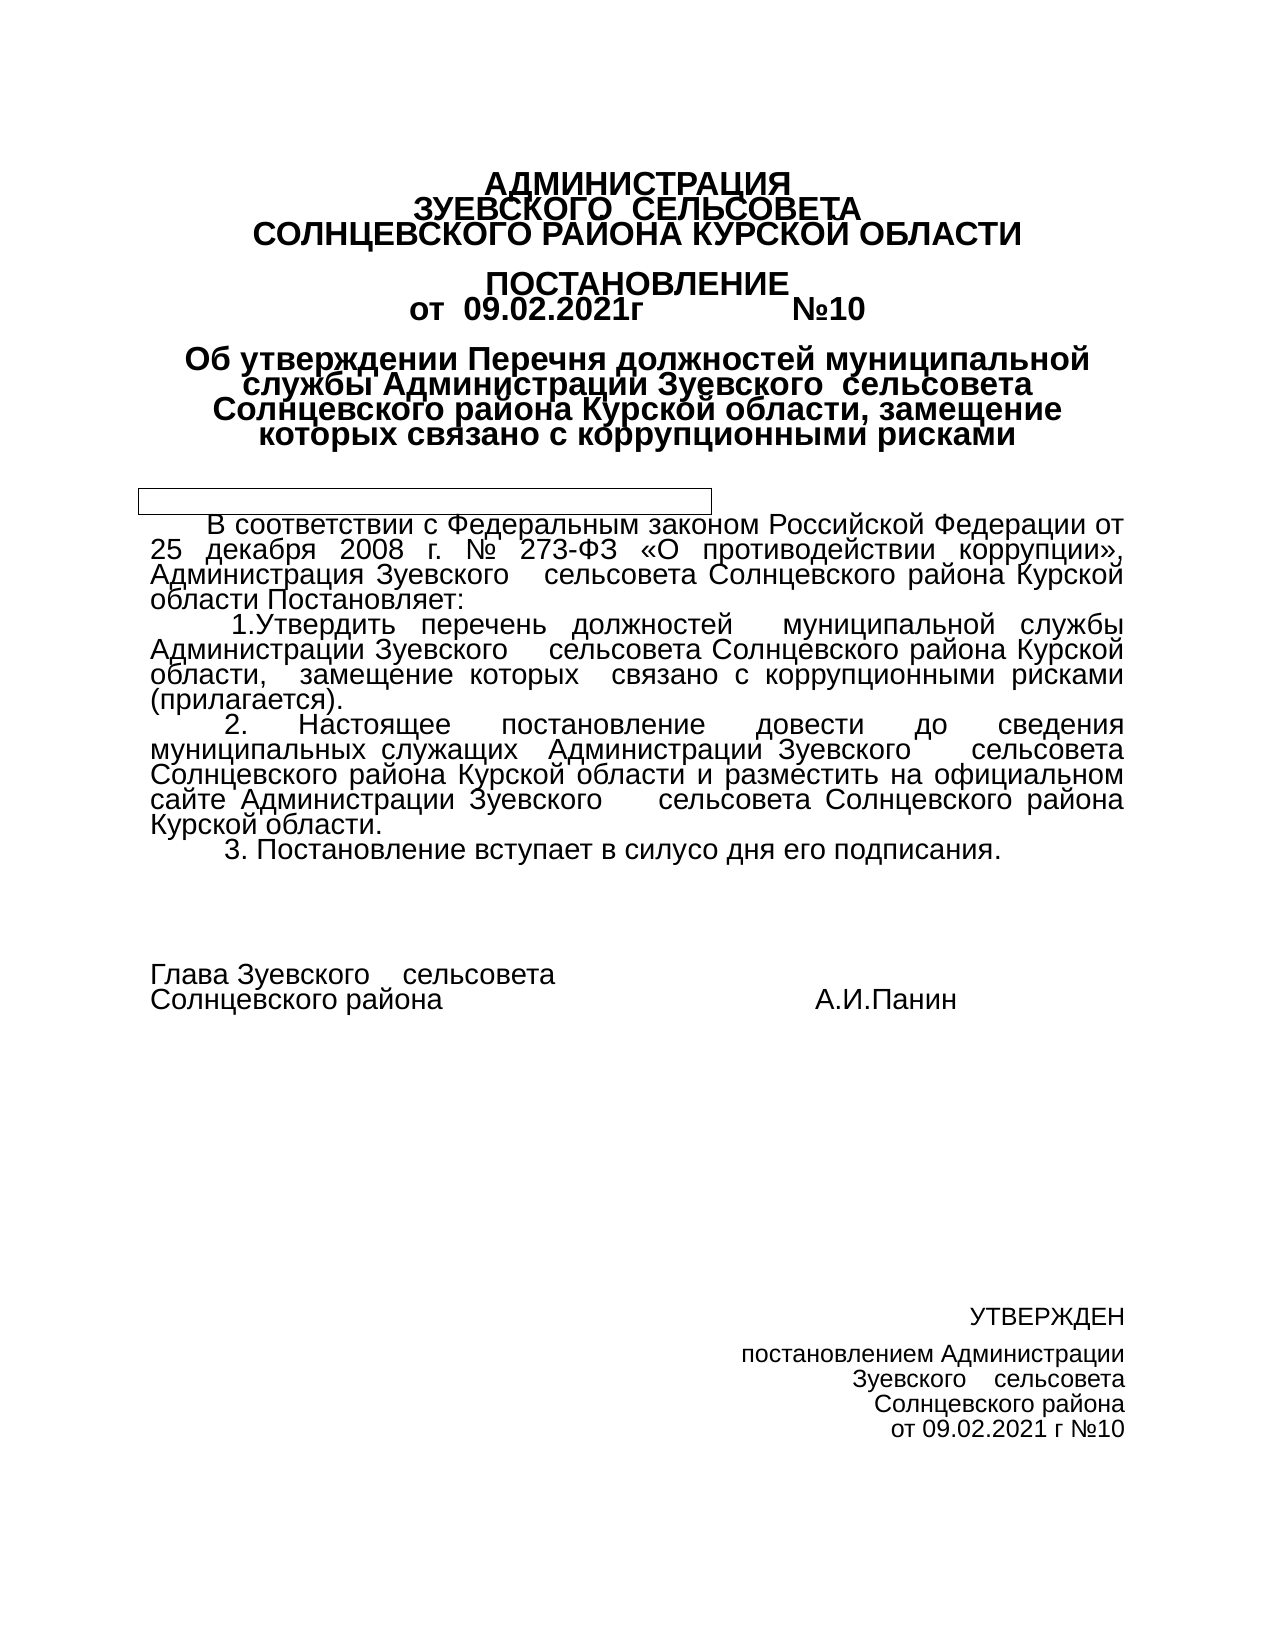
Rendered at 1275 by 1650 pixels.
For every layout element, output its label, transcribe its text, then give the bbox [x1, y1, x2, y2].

text УТВЕРЖДЕН [150, 1305, 1125, 1330]
text от 09.02.2021 г №10 [150, 1418, 1125, 1443]
text СОЛНЦЕВСКОГО РАЙОНА КУРСКОЙ ОБЛАСТИ [150, 225, 368, 250]
text АДМИНИСТРАЦИЯ [740, 175, 1125, 200]
text АДМИНИСТРАЦИЯ [528, 175, 739, 200]
text 2. Настоящее постановление довести до сведения муниципальных служащих Администрации Зуевского сельсовета Солнцевского района Курской области и разместить на официальном сайте Администрации Зуевского сельсовета Солнцевского района Курской области. [150, 714, 1125, 839]
text СОЛНЦЕВСКОГО РАЙОНА КУРСКОЙ ОБЛАСТИ [369, 225, 1125, 250]
table_header [139, 489, 711, 513]
text Об утверждении Перечня должностей муниципальной службы Администрации Зуевского сельсовета Солнцевского района Курской области, замещение которых связано с коррупционными рисками [150, 350, 1125, 450]
text от 09.02.2021г №10 [150, 300, 1125, 325]
text Солнцевского района А.И.Панин [150, 989, 1125, 1014]
text Зуевского сельсовета [150, 1368, 1125, 1393]
text Солнцевского района [150, 1393, 1125, 1418]
text АДМИНИСТРАЦИЯ [150, 175, 515, 200]
text 1.Утвердить перечень должностей муниципальной службы Администрации Зуевского сельсовета Солнцевского района Курской области, замещение которых связано с коррупционными рисками (прилагается). [150, 614, 1125, 714]
text ПОСТАНОВЛЕНИЕ [150, 275, 1125, 300]
text 3. Постановление вступает в силусо дня его подписания. [150, 839, 1125, 864]
text Глава Зуевского сельсовета [150, 964, 1125, 989]
text В соответствии с Федеральным законом Российской Федерации от 25 декабря 2008 г. № 273-ФЗ «О противодействии коррупции», Администрация Зуевского сельсовета Солнцевского района Курской области Постановляет: [150, 514, 1125, 614]
text постановлением Администрации [150, 1343, 1125, 1368]
text ЗУЕВСКОГО СЕЛЬСОВЕТА [150, 200, 1125, 225]
